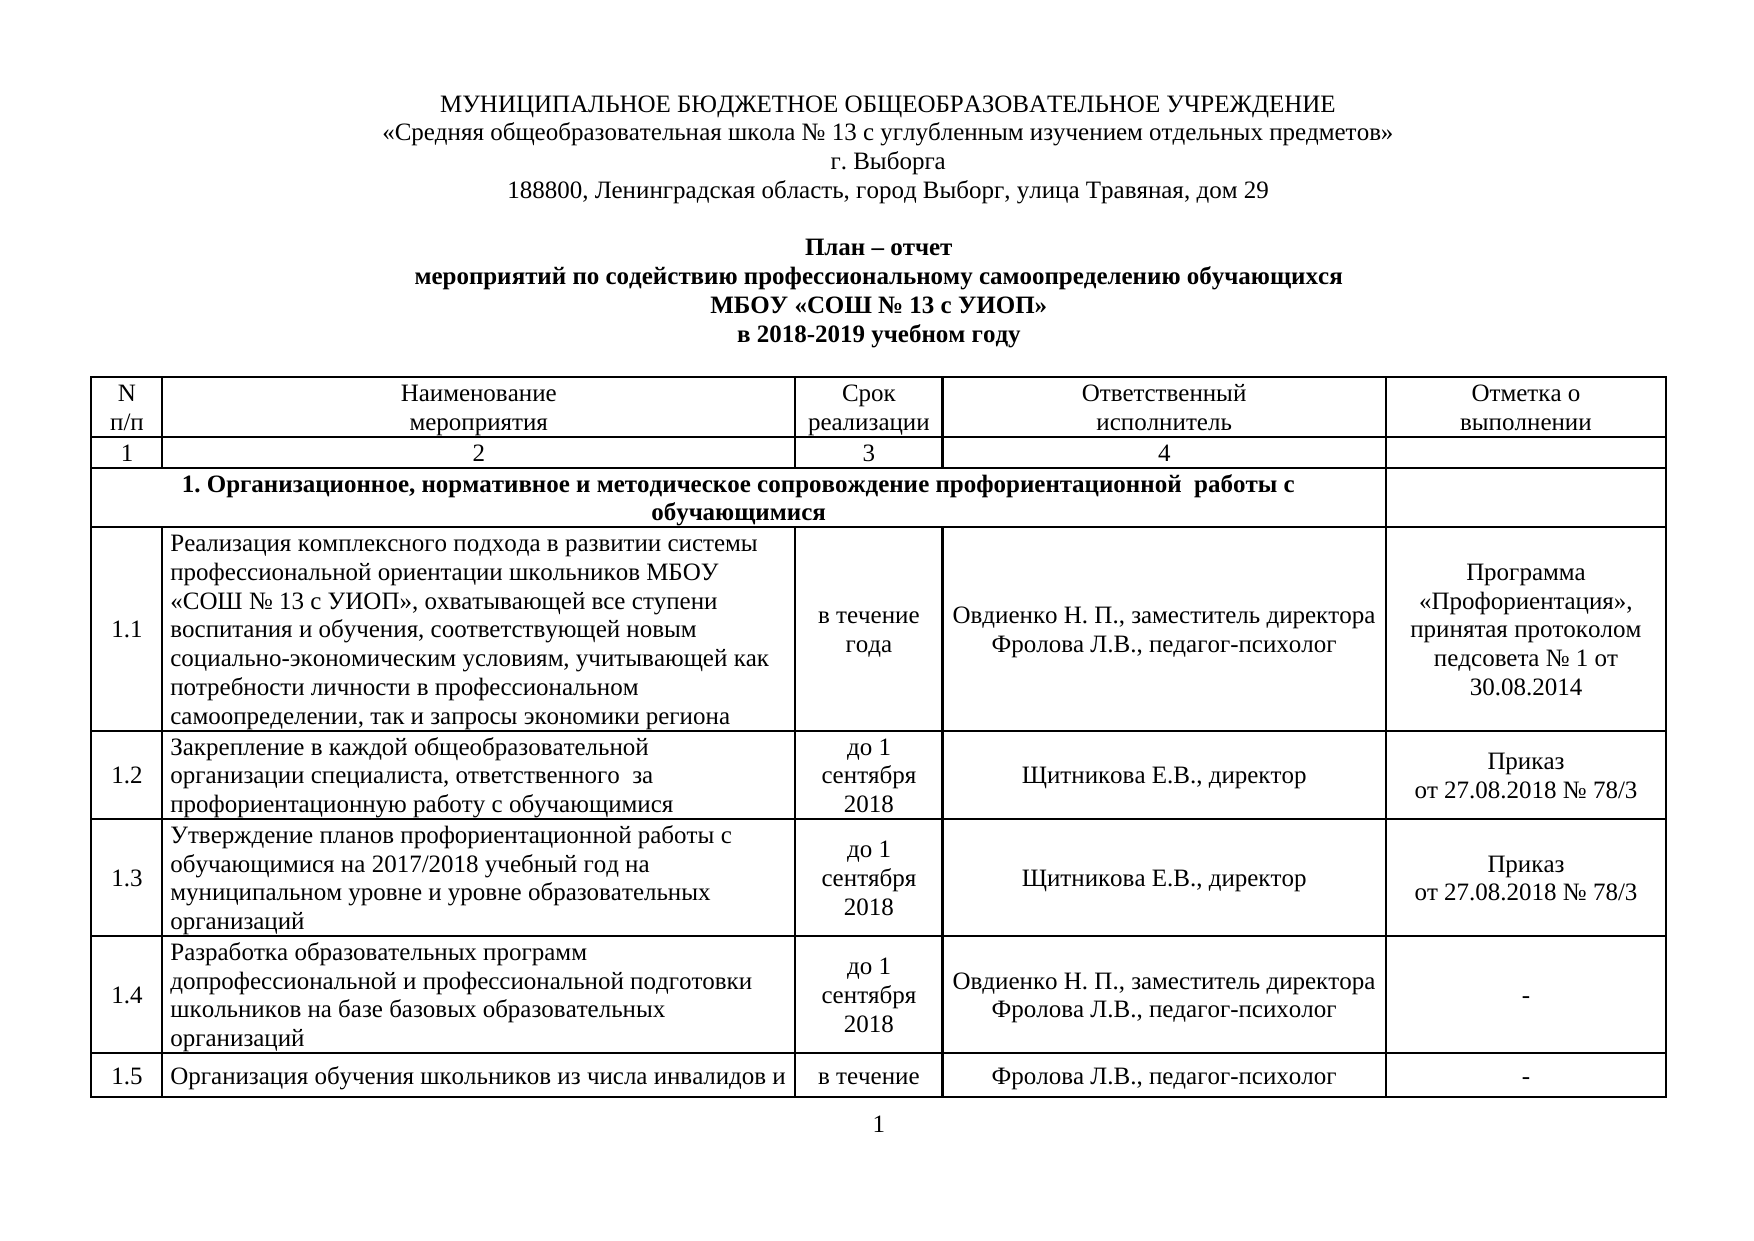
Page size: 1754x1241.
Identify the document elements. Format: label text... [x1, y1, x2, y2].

table_cell 1.3 [92, 820, 161, 935]
text 188800, Ленинградская область, город Выборг, улица Травяная, дом 29 [74, 175, 1683, 204]
table_cell 1. Организационное, нормативное и методическое сопровождение профориентационной работы с обучающимися [92, 469, 1385, 526]
text План – отчет [74, 232, 1683, 261]
table_cell до 1 сентября 2018 [796, 732, 941, 818]
table_cell Разработка образовательных программ допрофессиональной и профессиональной подготовки школьников на базе базовых образовательных организаций [163, 937, 794, 1052]
table_cell 1.5 [92, 1054, 161, 1096]
table_cell в течение года [796, 1054, 941, 1096]
table_cell Приказ от 27.08.2018 № 78/3 [1387, 820, 1665, 935]
table_cell 1.2 [92, 732, 161, 818]
table_header Ответственный исполнитель [944, 378, 1385, 436]
text «Средняя общеобразовательная школа № 13 с углубленным изучением отдельных предметов» [74, 117, 1683, 146]
table_cell [1387, 438, 1665, 467]
table_cell Закрепление в каждой общеобразовательной организации специалиста, ответственного за профориентационную работу с обучающимися [163, 732, 794, 818]
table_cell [944, 1054, 1385, 1096]
table_header N п/п [92, 378, 161, 436]
table_cell 1.4 [92, 937, 161, 1052]
table_cell 3 [796, 438, 941, 467]
table_cell - [1387, 937, 1665, 1052]
table_cell Щитникова Е.В., директор [944, 732, 1385, 818]
table_cell 1.1 [92, 528, 161, 729]
table_cell Приказ от 27.08.2018 № 78/3 [1387, 732, 1665, 818]
table_cell Овдиенко Н. П., заместитель директора Фролова Л.В., педагог-психолог [944, 937, 1385, 1052]
table_cell 1 [92, 438, 161, 467]
text МУНИЦИПАЛЬНОЕ БЮДЖЕТНОЕ ОБЩЕОБРАЗОВАТЕЛЬНОЕ УЧРЕЖДЕНИЕ [74, 89, 1683, 117]
table_cell Утверждение планов профориентационной работы с обучающимися на 2017/2018 учебный год на муниципальном уровне и уровне образовательных организаций [163, 820, 794, 935]
table_header Срок реализации [796, 378, 941, 436]
table_cell 2 [163, 438, 794, 467]
table_cell Овдиенко Н. П., заместитель директора Фролова Л.В., педагог-психолог [944, 528, 1385, 729]
table_cell до 1 сентября 2018 [796, 820, 941, 935]
text г. Выборга [74, 146, 1683, 175]
table_cell Реализация комплексного подхода в развитии системы профессиональной ориентации школьников МБОУ «СОШ № 13 с УИОП», охватывающей все ступени воспитания и обучения, соответствующей новым социально-экономическим условиям, учитывающей как потребности личности в профессиональном самоопределении, так и запросы экономики региона [163, 528, 794, 729]
text мероприятий по содействию профессиональному самоопределению обучающихся [74, 261, 1683, 290]
table_cell 4 [944, 438, 1385, 467]
table_cell до 1 сентября 2018 [796, 937, 941, 1052]
table_cell в течение года [796, 528, 941, 729]
table_header Отметка о выполнении [1387, 378, 1665, 436]
table_cell - [1387, 1054, 1665, 1096]
table_cell Щитникова Е.В., директор [944, 820, 1385, 935]
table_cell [163, 1054, 794, 1096]
table_cell Программа «Профориентация», принятая протоколом педсовета № 1 от 30.08.2014 [1387, 528, 1665, 729]
table_cell [1387, 469, 1665, 526]
text в 2018-2019 учебном году [74, 319, 1683, 347]
table_header Наименование мероприятия [163, 378, 794, 436]
text МБОУ «СОШ № 13 с УИОП» [74, 290, 1683, 319]
